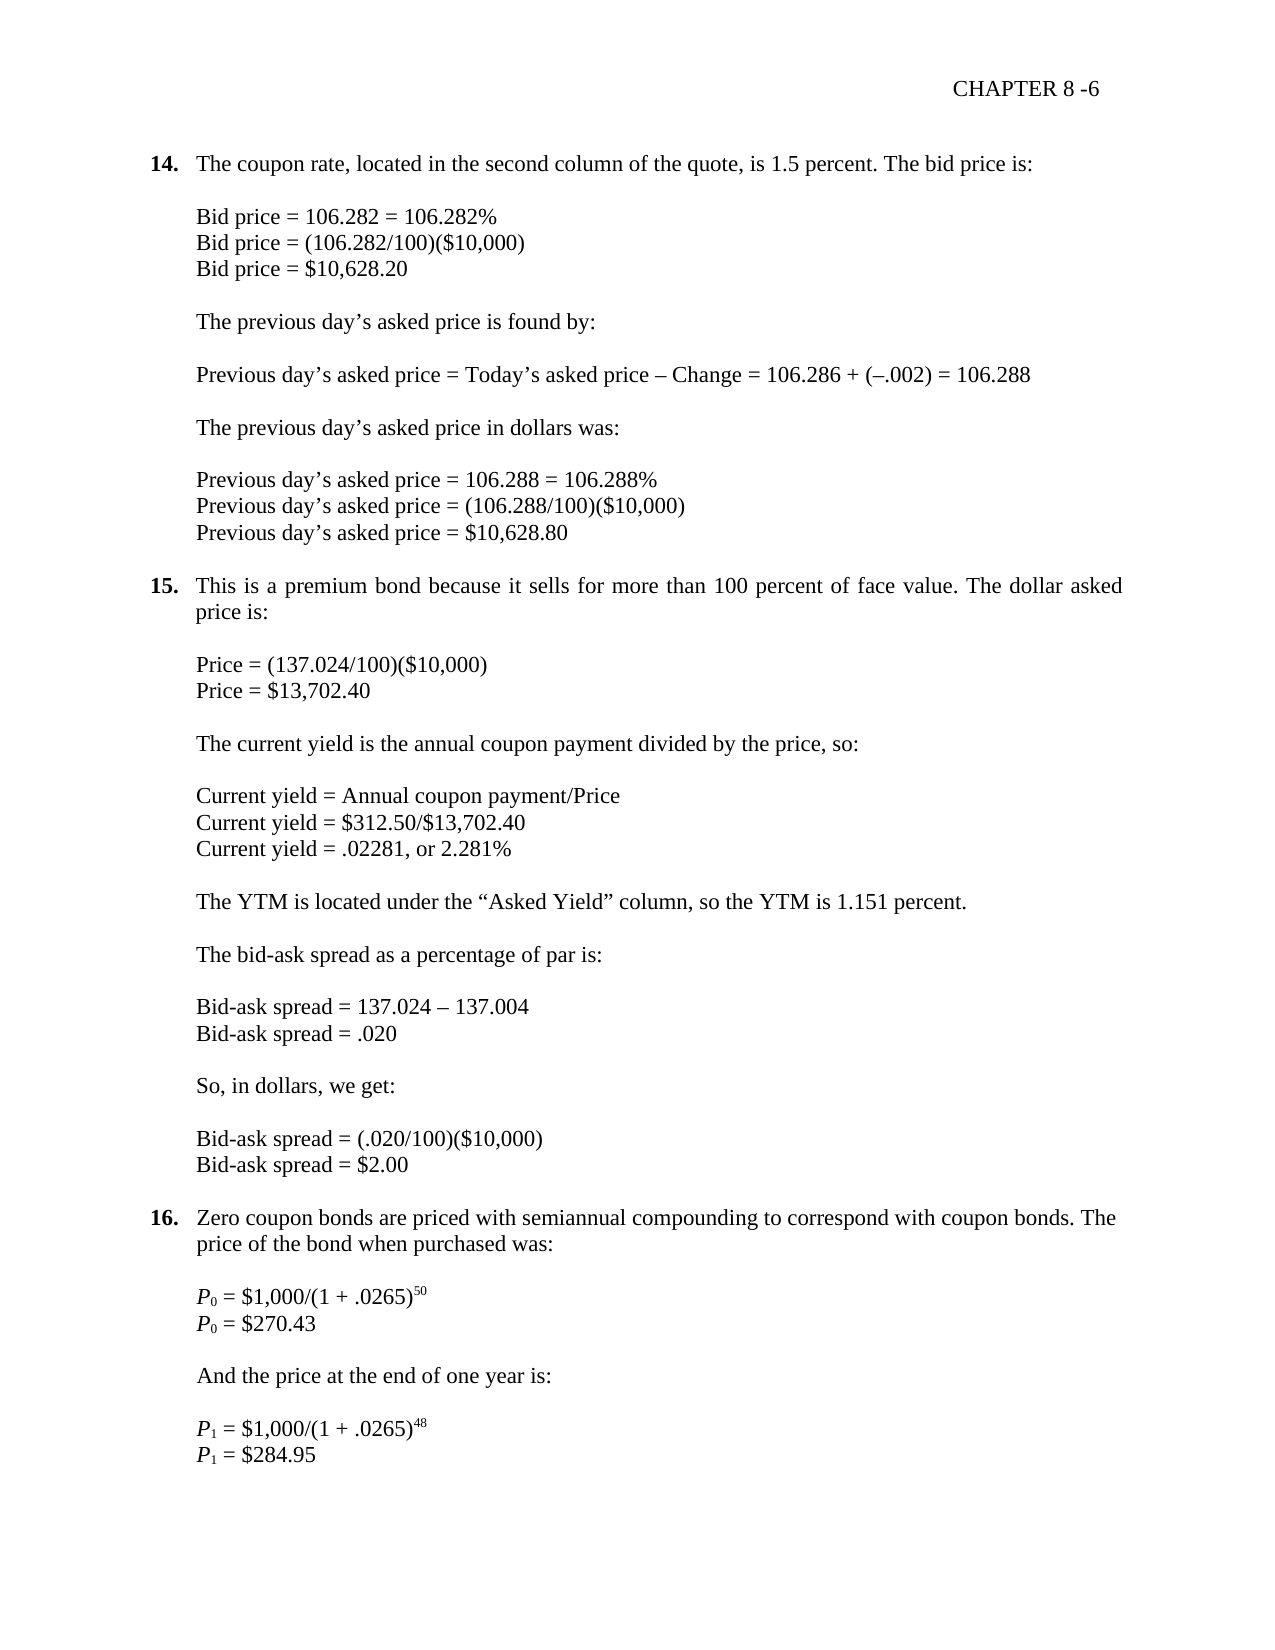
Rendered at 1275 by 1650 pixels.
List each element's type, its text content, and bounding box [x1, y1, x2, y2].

text Price = (137.024/100)($10,000) [150, 651, 1125, 677]
text Bid-ask spread = (.020/100)($10,000) [150, 1125, 1125, 1151]
text Bid-ask spread = .020 [150, 1020, 1125, 1046]
text Bid-ask spread = $2.00 [150, 1151, 1125, 1178]
text Bid price = 106.282 = 106.282% [150, 203, 1125, 229]
text The bid-ask spread as a percentage of par is: [150, 941, 1125, 967]
text The previous day’s asked price is found by: [150, 308, 1125, 334]
text Previous day’s asked price = Today’s asked price – Change = 106.286 + (–.002) = 106.288 [150, 361, 1125, 387]
text Current yield = Annual coupon payment/Price [150, 782, 1125, 809]
text P0 = $1,000/(1 + .0265)50 [150, 1283, 1125, 1309]
text 14. The coupon rate, located in the second column of the quote, is 1.5 percent. The bid price is: [150, 150, 1125, 176]
text P1 = $1,000/(1 + .0265)48 [150, 1415, 1125, 1441]
text 15. This is a premium bond because it sells for more than 100 percent of face value. The dollar asked price is: [150, 572, 1125, 624]
text Bid price = (106.282/100)($10,000) [150, 229, 1125, 255]
text The YTM is located under the “Asked Yield” column, so the YTM is 1.151 percent. [150, 888, 1125, 914]
text 16. Zero coupon bonds are priced with semiannual compounding to correspond with coupon bonds. The price of the bond when purchased was: [150, 1204, 1125, 1257]
text The previous day’s asked price in dollars was: [150, 413, 1125, 440]
text The current yield is the annual coupon payment divided by the price, so: [150, 730, 1125, 756]
text P1 = $284.95 [150, 1441, 1125, 1468]
text Price = $13,702.40 [150, 677, 1125, 703]
text Bid price = $10,628.20 [150, 255, 1125, 282]
text Current yield = $312.50/$13,702.40 [150, 809, 1125, 835]
text And the price at the end of one year is: [150, 1362, 1125, 1389]
text Current yield = .02281, or 2.281% [150, 835, 1125, 862]
text Bid-ask spread = 137.024 – 137.004 [150, 993, 1125, 1020]
text Previous day’s asked price = $10,628.80 [150, 519, 1125, 545]
text P0 = $270.43 [150, 1309, 1125, 1336]
text Previous day’s asked price = (106.288/100)($10,000) [150, 493, 1125, 519]
text So, in dollars, we get: [150, 1072, 1125, 1099]
text Previous day’s asked price = 106.288 = 106.288% [150, 466, 1125, 493]
